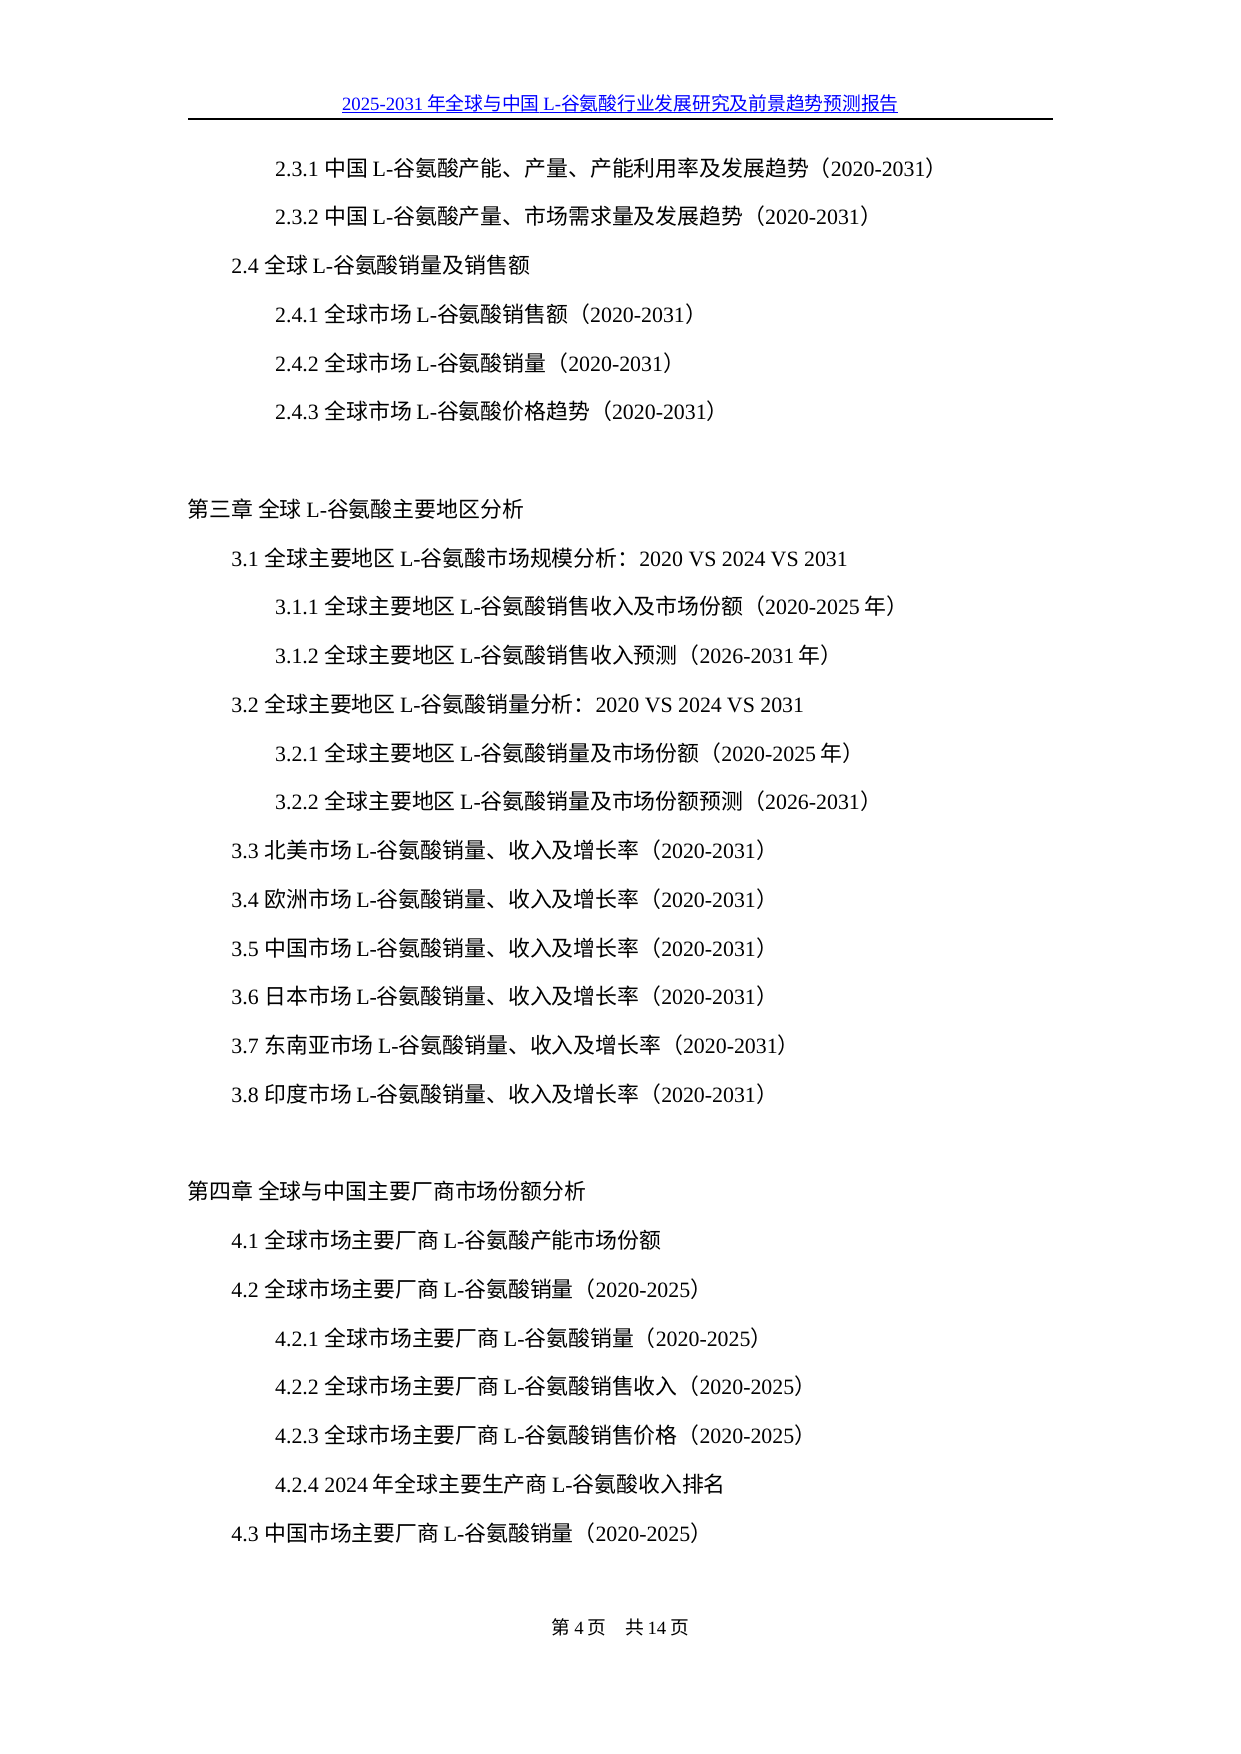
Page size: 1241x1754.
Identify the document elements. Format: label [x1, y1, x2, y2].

text [187, 150, 1053, 1548]
